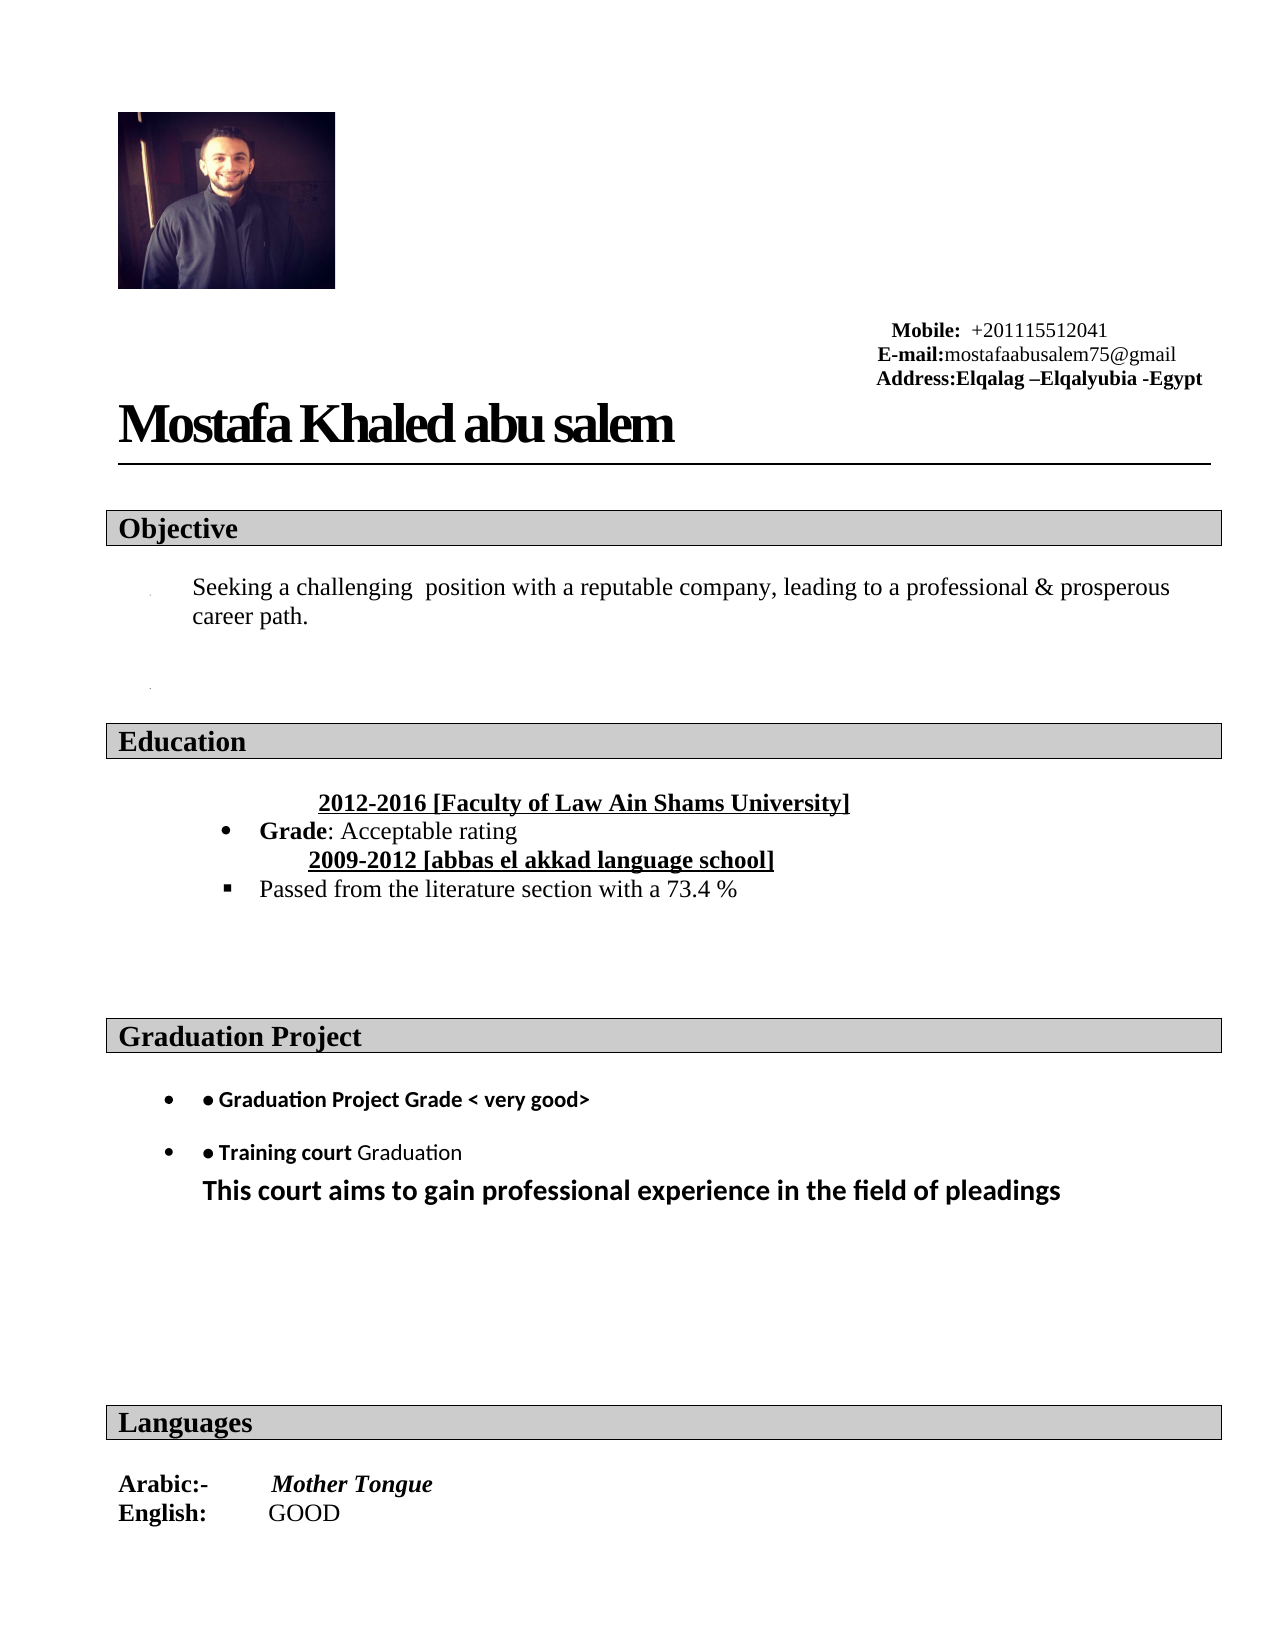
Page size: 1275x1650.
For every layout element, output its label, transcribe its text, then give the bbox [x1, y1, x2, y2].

text 2009-2012 [abbas el akkad language school] [308, 845, 1206, 874]
text 2012-2016 [Faculty of Law Ain Shams University] [118, 788, 1206, 816]
list Seeking a challenging position with a reputable company, leading to a professional & prosperous career path. [149, 572, 1206, 630]
table_header Education [107, 724, 1221, 758]
text English: GOOD [118, 1498, 1206, 1526]
picture [118, 112, 336, 289]
list Grade: Acceptable rating [222, 816, 1206, 845]
table_header Languages [107, 1406, 1221, 1439]
table_header Objective [107, 511, 1221, 545]
text Address:Elqalag –Elqalyubia -Egypt [793, 366, 1211, 390]
text E-mail:mostafaabusalem75@gmail [118, 342, 1206, 366]
text Mostafa Khaled abu salem [118, 390, 1211, 463]
text Mobile: +201115512041 [718, 318, 1206, 342]
text Arabic:- Mother Tongue [118, 1469, 1206, 1498]
list • Training court Graduation This court aims to gain professional experience in the field of pleadings [165, 1138, 1206, 1207]
table_header Graduation Project [107, 1019, 1221, 1052]
list • Graduation Project Grade < very good> [165, 1086, 1206, 1113]
list Passed from the literature section with a 73.4 % [222, 874, 1206, 903]
